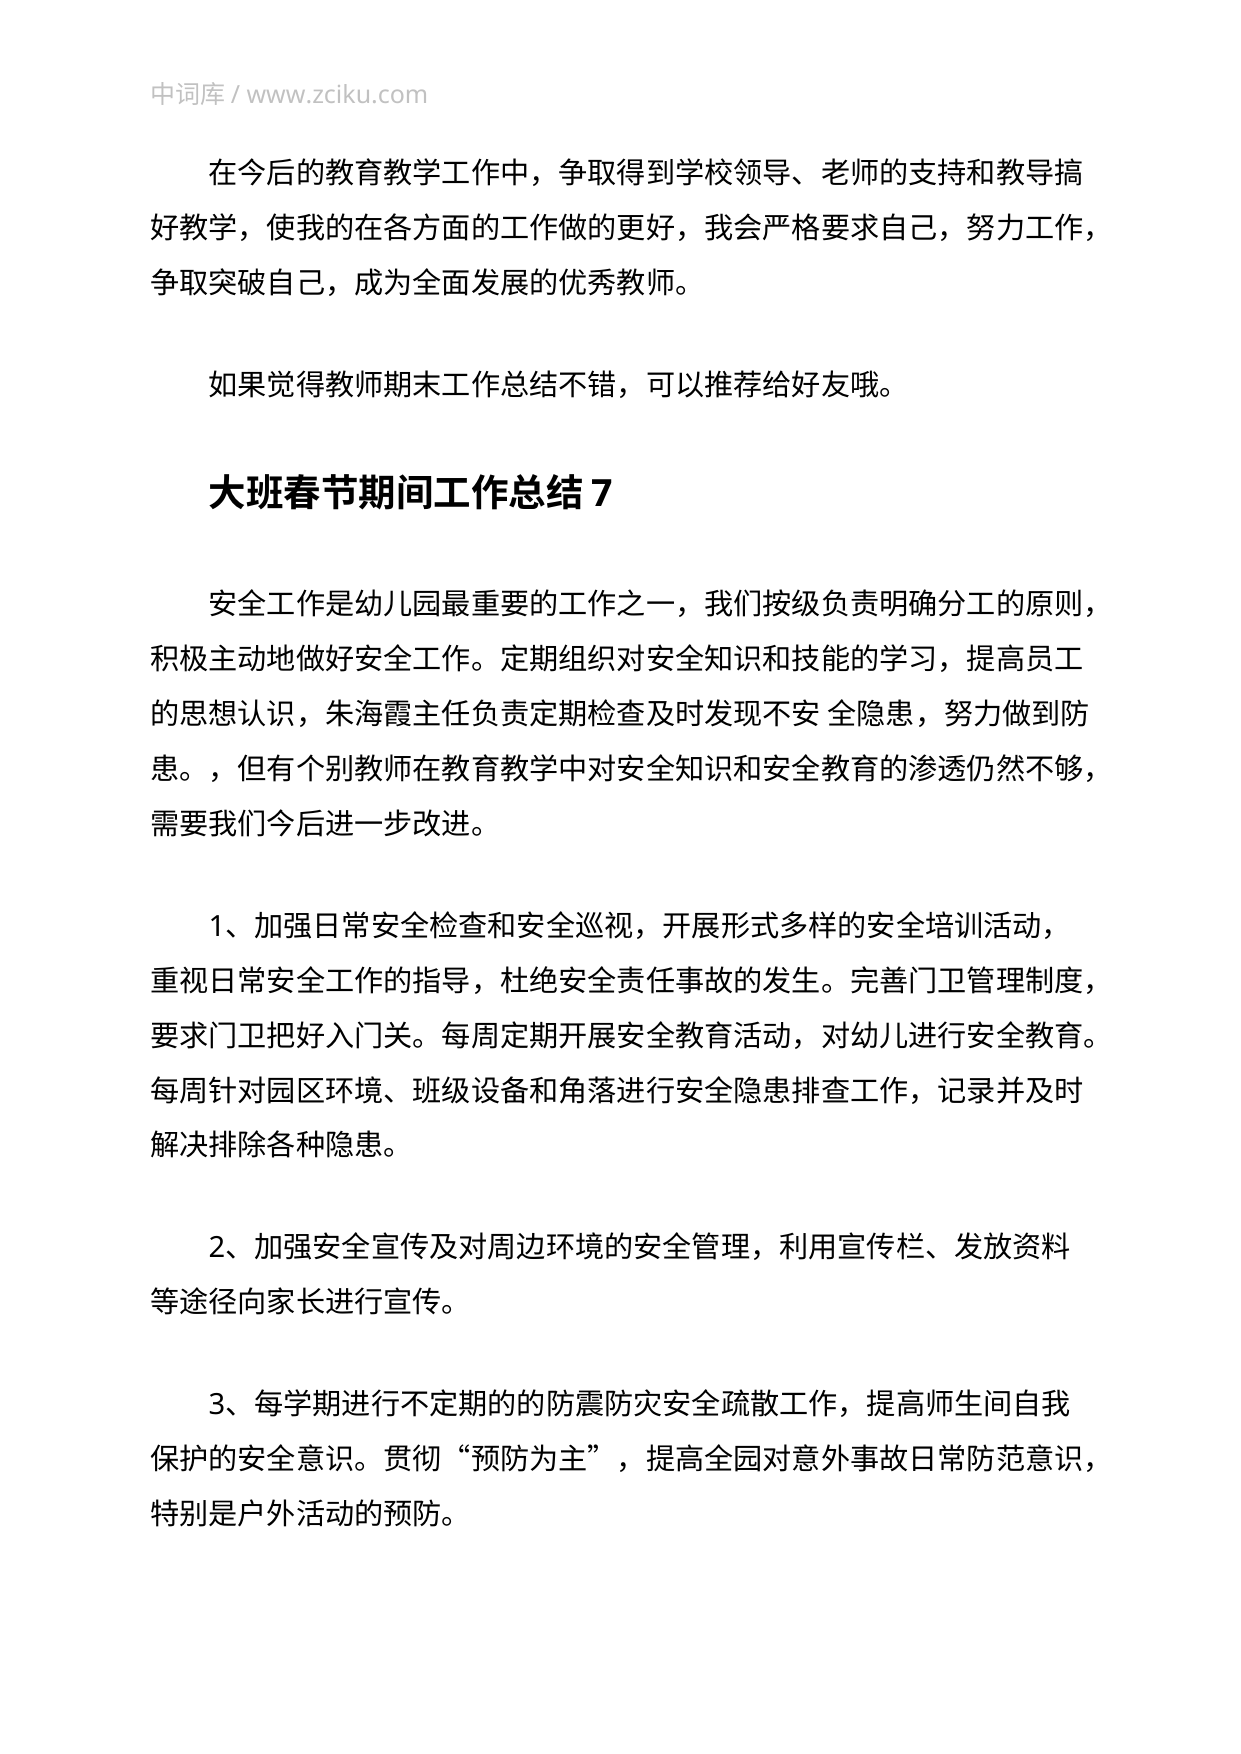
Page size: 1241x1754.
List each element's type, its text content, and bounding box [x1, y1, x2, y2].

text 3、每学期进行不定期的的防震防灾安全疏散工作，提高师生间自我保护的安全意识。贯彻“预防为主”，提高全园对意外事故日常防范意识，特别是户外活动的预防。 [150, 1381, 1090, 1533]
text 安全工作是幼儿园最重要的工作之一，我们按级负责明确分工的原则，积极主动地做好安全工作。定期组织对安全知识和技能的学习，提高员工的思想认识，朱海霞主任负责定期检查及时发现不安 全隐患，努力做到防患。，但有个别教师在教育教学中对安全知识和安全教育的渗透仍然不够，需要我们今后进一步改进。 [150, 581, 1090, 843]
text 大班春节期间工作总结7 [150, 463, 1090, 518]
text 如果觉得教师期末工作总结不错，可以推荐给好友哦。 [150, 362, 1090, 404]
text 2、加强安全宣传及对周边环境的安全管理，利用宣传栏、发放资料等途径向家长进行宣传。 [150, 1224, 1090, 1321]
text 1、加强日常安全检查和安全巡视，开展形式多样的安全培训活动，重视日常安全工作的指导，杜绝安全责任事故的发生。完善门卫管理制度，要求门卫把好入门关。每周定期开展安全教育活动，对幼儿进行安全教育。每周针对园区环境、班级设备和角落进行安全隐患排查工作，记录并及时解决排除各种隐患。 [150, 902, 1090, 1164]
text 在今后的教育教学工作中，争取得到学校领导、老师的支持和教导搞好教学，使我的在各方面的工作做的更好，我会严格要求自己，努力工作，争取突破自己，成为全面发展的优秀教师。 [150, 150, 1090, 302]
